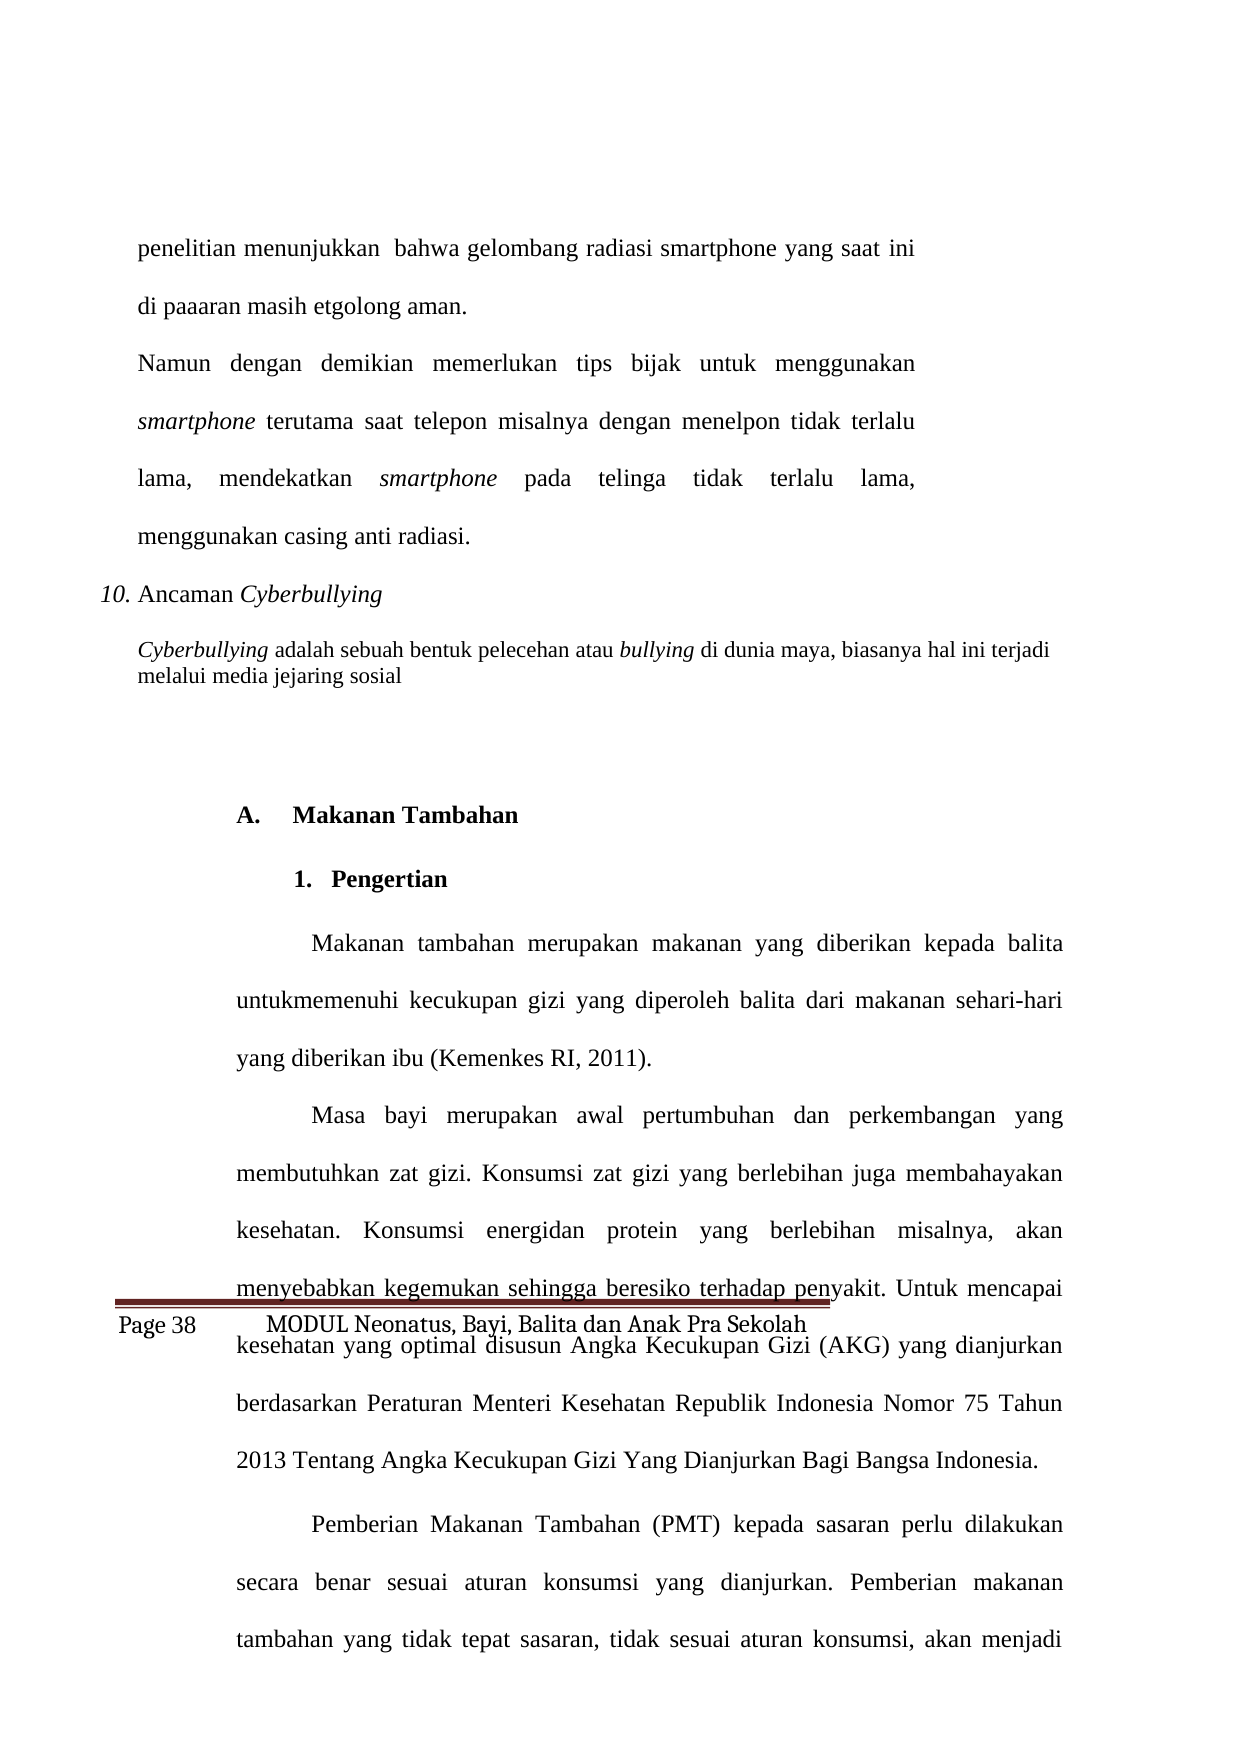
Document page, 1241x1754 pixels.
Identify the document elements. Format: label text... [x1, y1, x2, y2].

text Makanan tambahan merupakan makanan yang diberikan kepada balita untukmemenuhi kecukupan gizi yang diperoleh balita dari makanan sehari-hari yang diberikan ibu (Kemenkes RI, 2011). [236, 928, 1063, 1072]
text Masa bayi merupakan awal pertumbuhan dan perkembangan yang membutuhkan zat gizi. Konsumsi zat gizi yang berlebihan juga membahayakan kesehatan. Konsumsi energidan protein yang berlebihan misalnya, akan menyebabkan kegemukan sehingga beresiko terhadap penyakit. Untuk mencapai kesehatan yang optimal disusun Angka Kecukupan Gizi (AKG) yang dianjurkan berdasarkan Peraturan Menteri Kesehatan Republik Indonesia Nomor 75 Tahun 2013 Tentang Angka Kecukupan Gizi Yang Dianjurkan Bagi Bangsa Indonesia. [236, 1101, 1063, 1474]
text Namun dengan demikian memerlukan tips bijak untuk menggunakan smartphone terutama saat telepon misalnya dengan menelpon tidak terlalu lama, mendekatkan smartphone pada telinga tidak terlalu lama, menggunakan casing anti radiasi. [137, 348, 915, 550]
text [236, 1509, 1063, 1653]
subtitle Pengertian [293, 864, 1076, 893]
list Makanan Tambahan [236, 801, 1076, 829]
text penelitian menunjukkan bahwa gelombang radiasi smartphone yang saat ini di paaaran masih etgolong aman. [137, 233, 915, 320]
text Cyberbullying adalah sebuah bentuk pelecehan atau bullying di dunia maya, biasanya hal ini terjadi melalui media jejaring sosial [137, 636, 1076, 689]
list Ancaman Cyberbullying [100, 579, 1076, 607]
